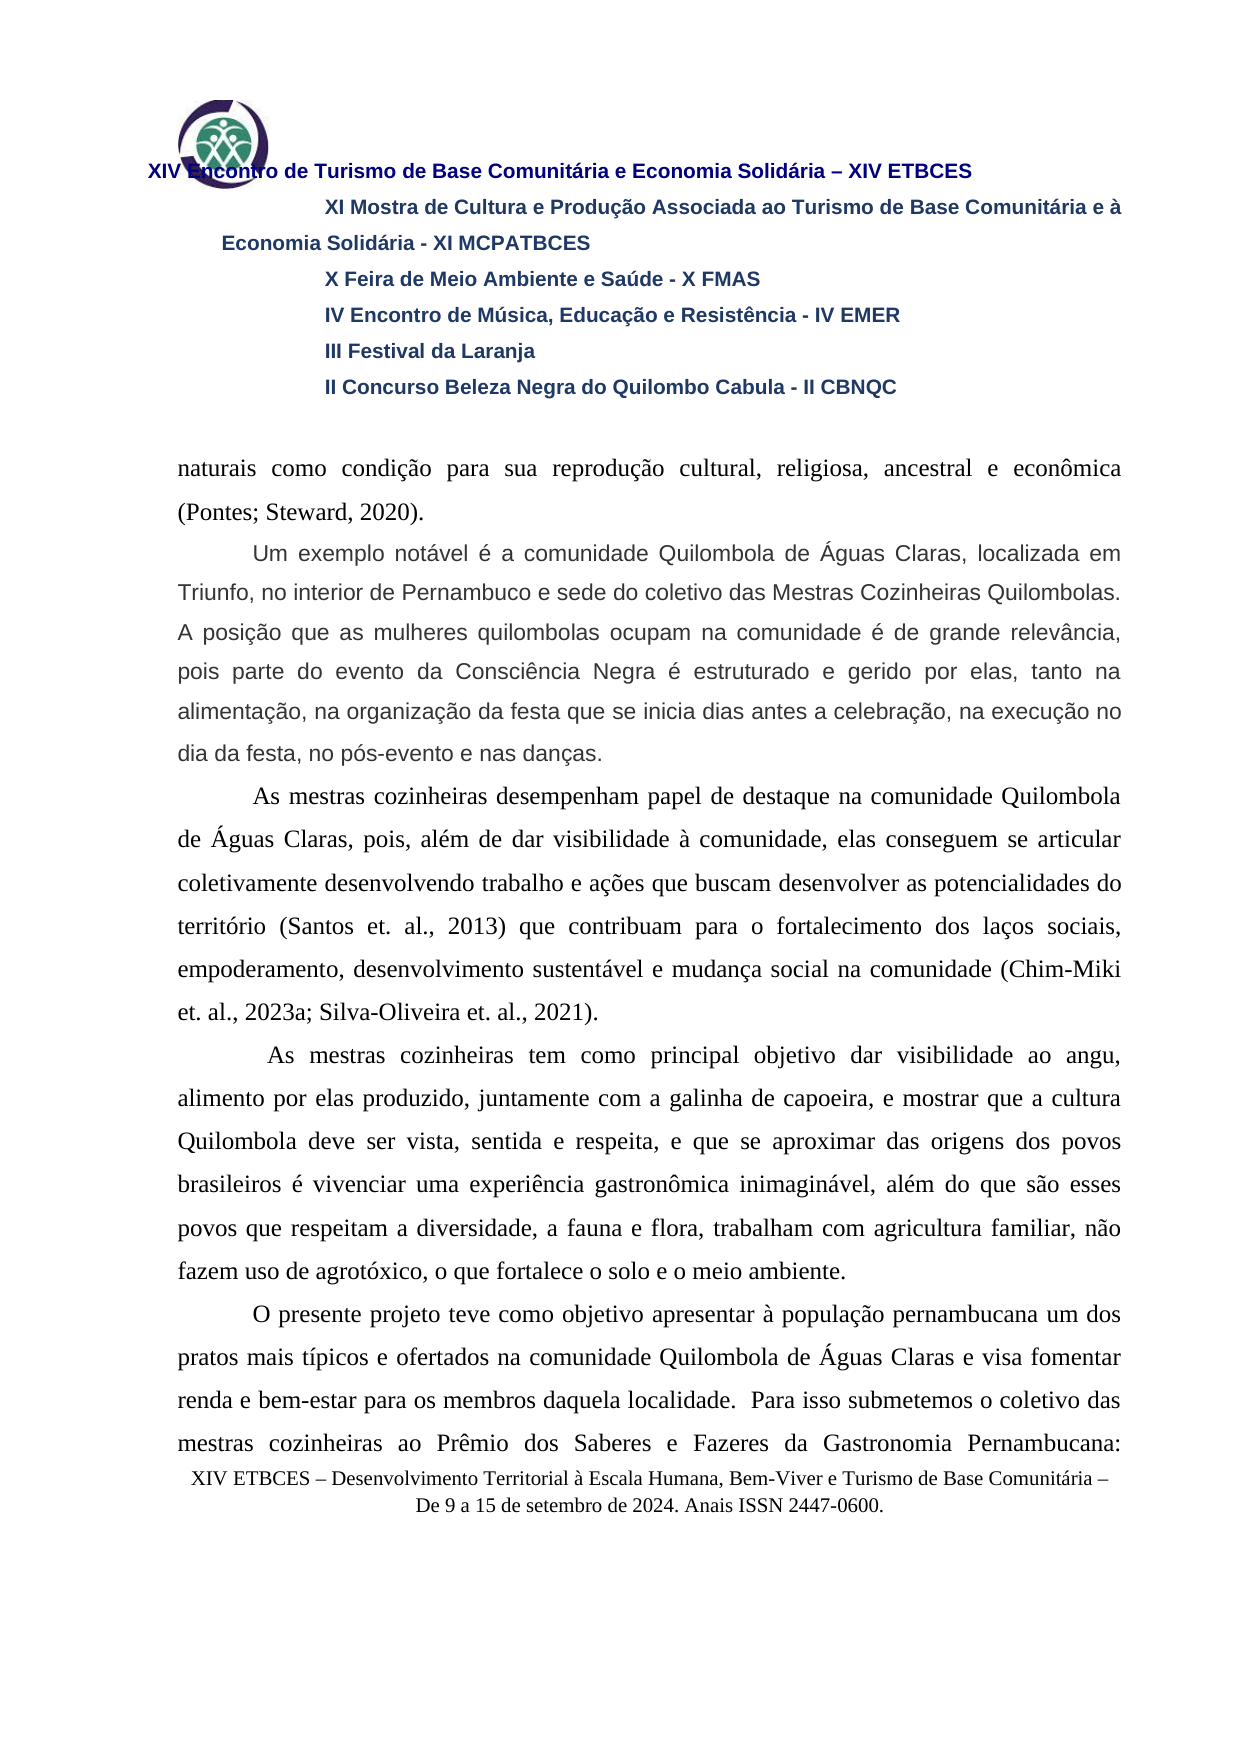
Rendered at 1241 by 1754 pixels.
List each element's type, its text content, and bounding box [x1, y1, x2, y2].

text As mestras cozinheiras tem como principal objetivo dar visibilidade ao angu, alimento por elas produzido, juntamente com a galinha de capoeira, e mostrar que a cultura Quilombola deve ser vista, sentida e respeita, e que se aproximar das origens dos povos brasileiros é vivenciar uma experiência gastronômica inimaginável, além do que são esses povos que respeitam a diversidade, a fauna e flora, trabalham com agricultura familiar, não fazem uso de agrotóxico, o que fortalece o solo e o meio ambiente. [177, 1040, 1122, 1284]
text As mestras cozinheiras desempenham papel de destaque na comunidade Quilombola de Águas Claras, pois, além de dar visibilidade à comunidade, elas conseguem se articular coletivamente desenvolvendo trabalho e ações que buscam desenvolver as potencialidades do território (Santos et. al., 2013) que contribuam para o fortalecimento dos laços sociais, empoderamento, desenvolvimento sustentável e mudança social na comunidade (Chim-Miki et. al., 2023a; Silva-Oliveira et. al., 2021). [177, 781, 1122, 1026]
text Um exemplo notável é a comunidade Quilombola de Águas Claras, localizada em Triunfo, no interior de Pernambuco e sede do coletivo das Mestras Cozinheiras Quilombolas. A posição que as mulheres quilombolas ocupam na comunidade é de grande relevância, pois parte do evento da Consciência Negra é estruturado e gerido por elas, tanto na alimentação, na organização da festa que se inicia dias antes a celebração, na execução no dia da festa, no pós-evento e nas danças. [177, 540, 1122, 767]
picture [177, 100, 270, 189]
